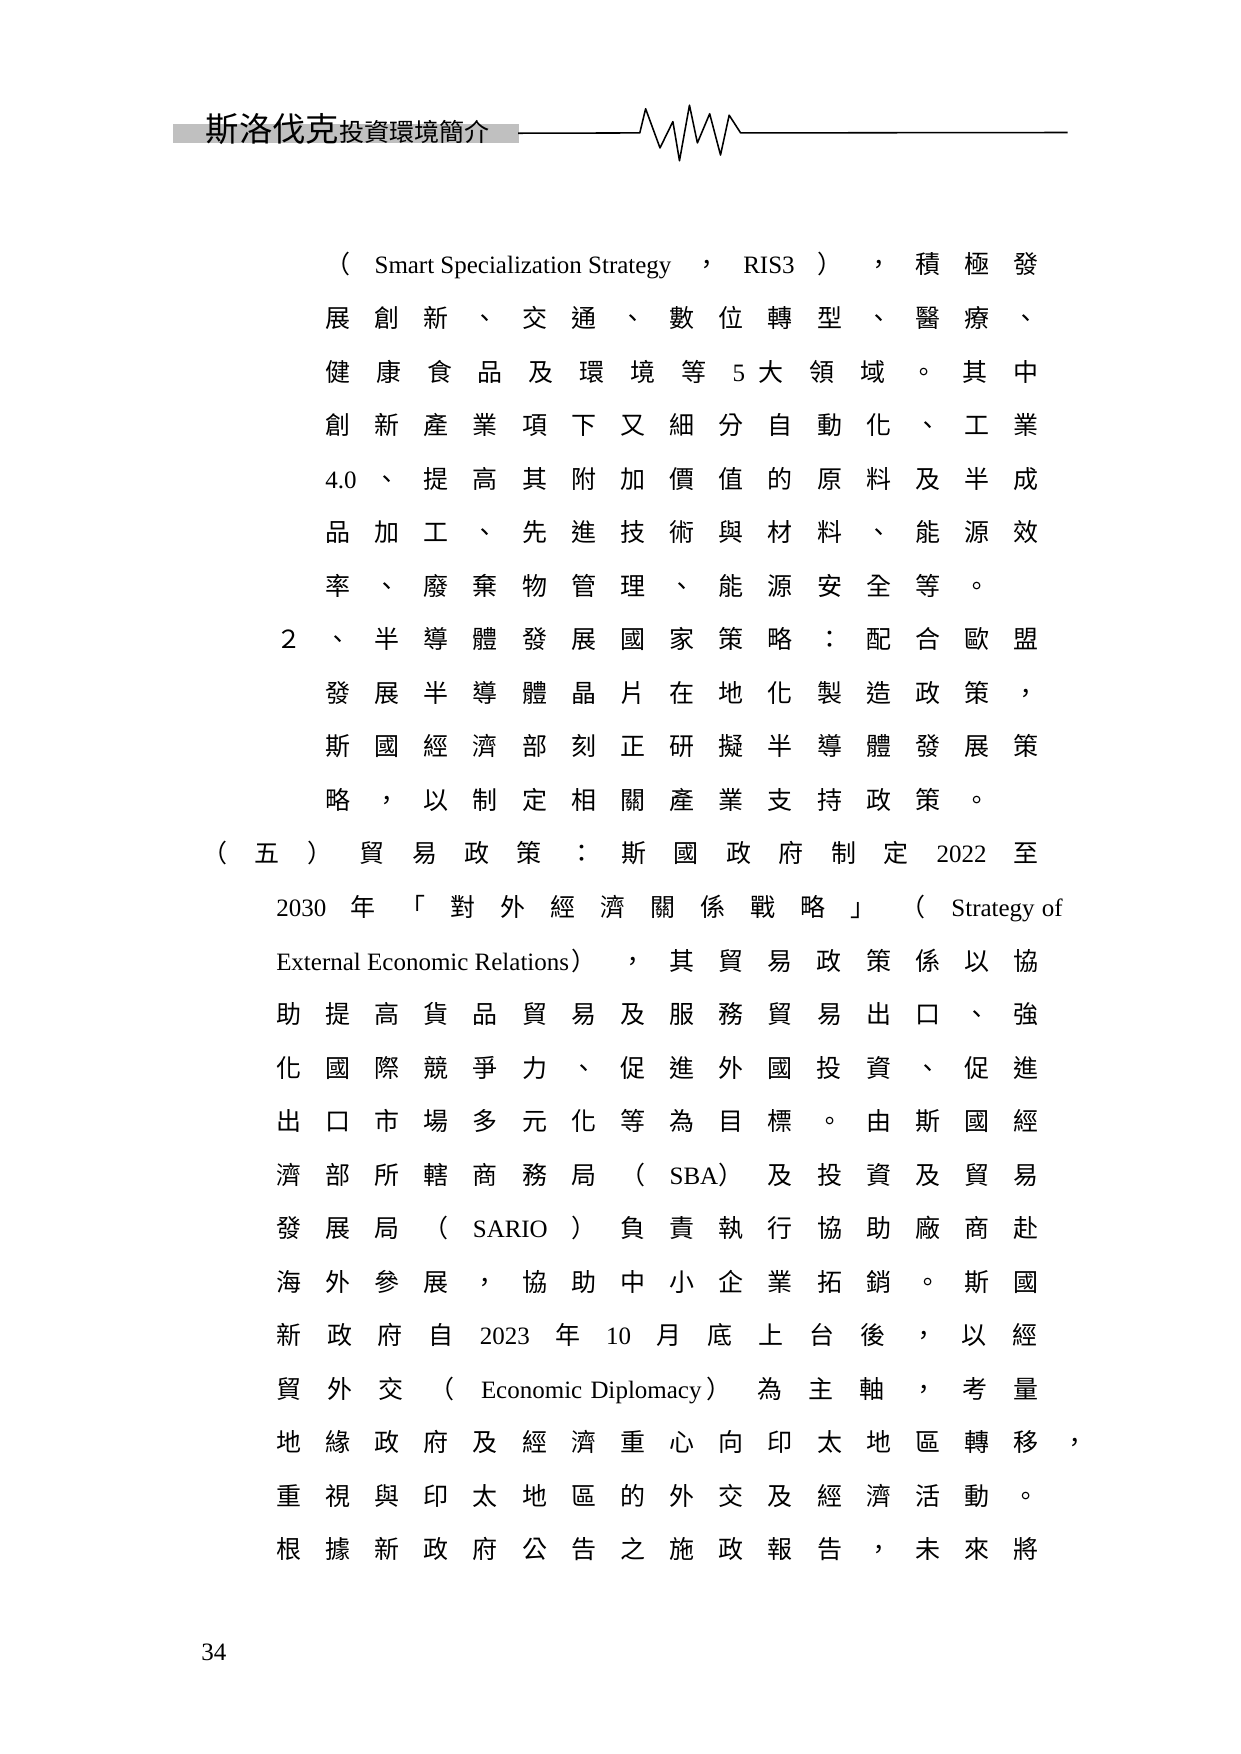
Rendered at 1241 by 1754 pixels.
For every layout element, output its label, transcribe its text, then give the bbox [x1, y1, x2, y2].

text ２、半導體發展國家策略：配合歐盟發展半導體晶片在地化製造政策，斯國經濟部刻正研擬半導體發展策略，以制定相關產業支持政策。 [276, 611, 1063, 825]
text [202, 825, 1063, 1575]
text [276, 236, 1063, 611]
